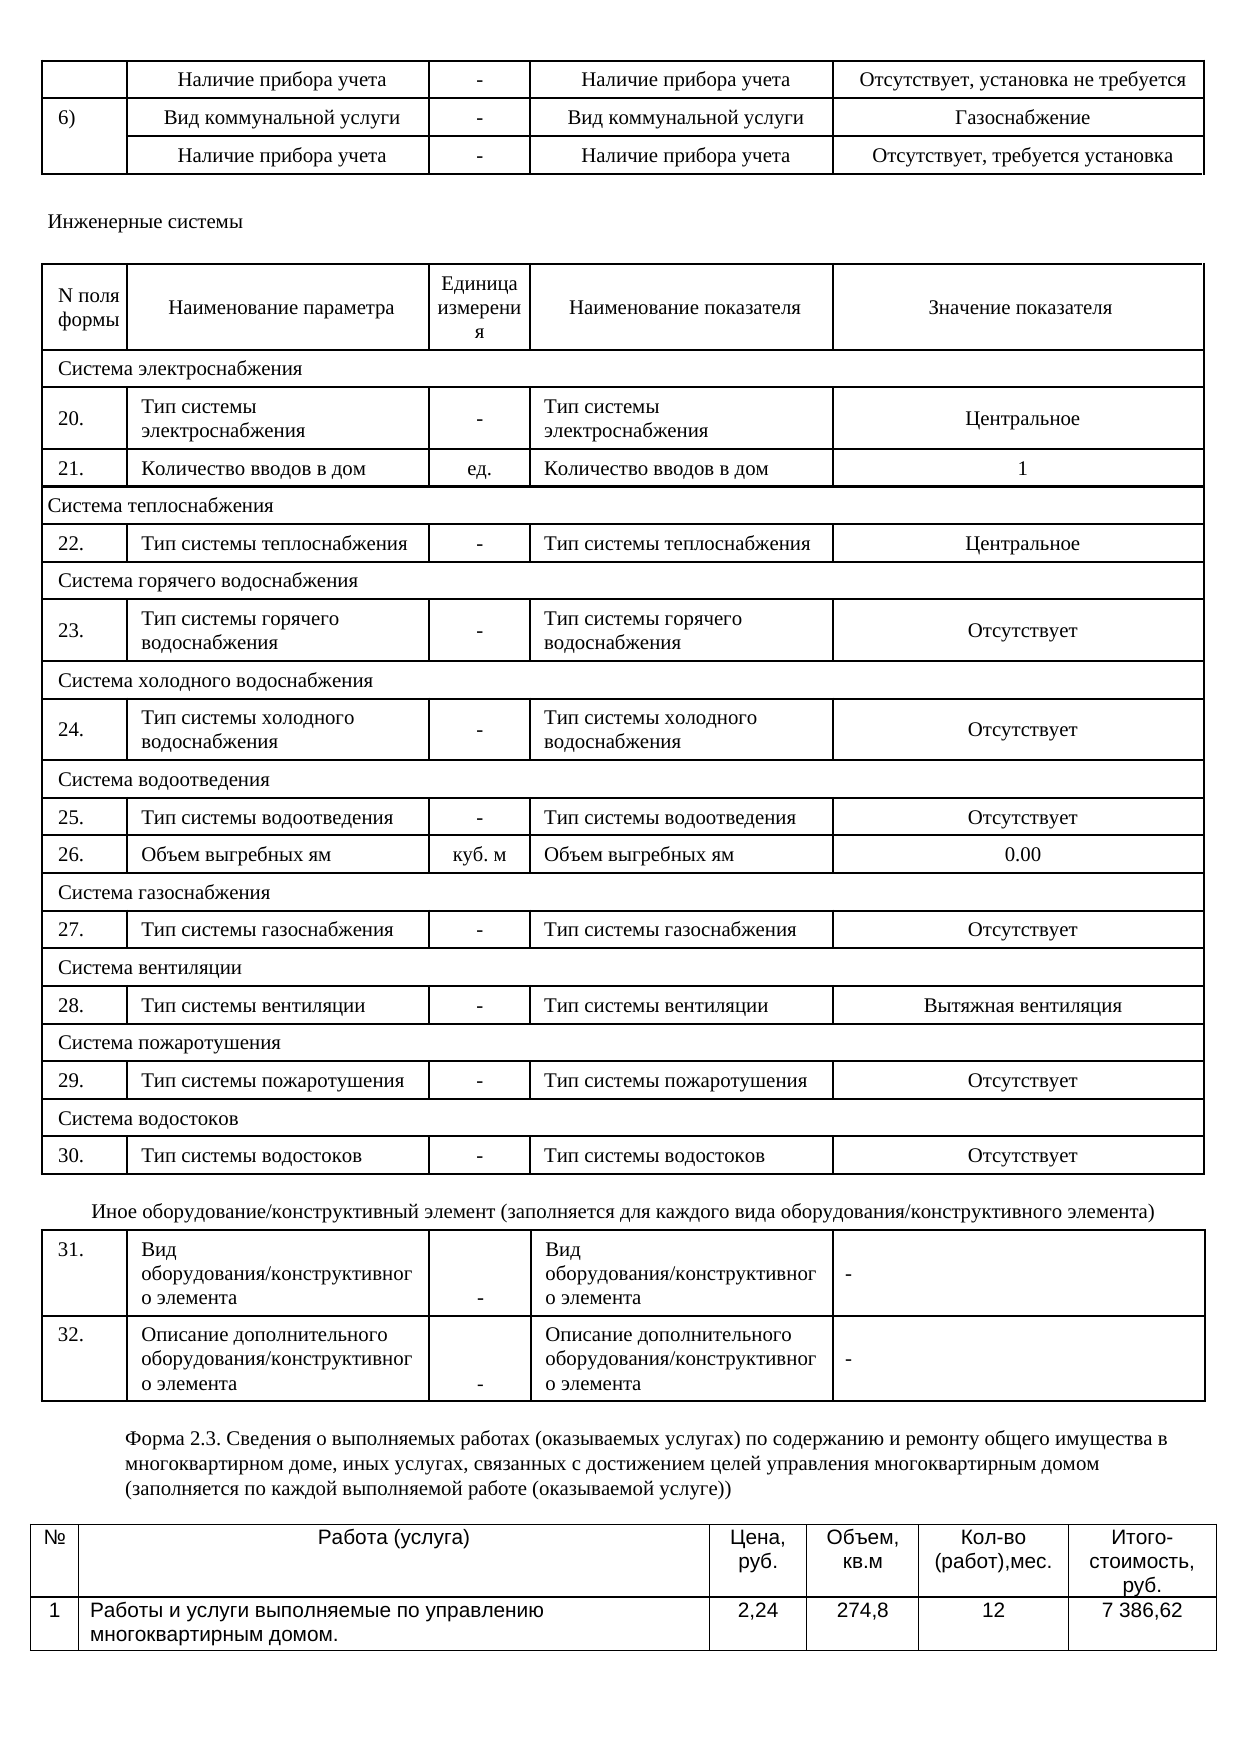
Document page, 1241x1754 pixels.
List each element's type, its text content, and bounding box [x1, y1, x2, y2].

table_cell Наименование параметра [128, 265, 428, 348]
table_cell - [430, 388, 529, 448]
table_cell Тип системы газоснабжения [128, 912, 428, 947]
table_cell Тип системы вентиляции [128, 987, 428, 1022]
table_cell 30. [43, 1137, 126, 1173]
table_cell 5) [43, 62, 126, 97]
table_cell - [430, 987, 529, 1022]
table_cell 32. [43, 1317, 126, 1400]
table_cell Тип системы горячего водоснабжения [531, 600, 832, 660]
table_header Вид оборудования/конструктивног о элемента [128, 1231, 428, 1314]
table_cell Объем выгребных ям [531, 836, 832, 872]
table_cell - [430, 99, 529, 135]
table_cell - [430, 1137, 529, 1173]
table_cell - [430, 62, 529, 97]
table_header - [834, 1231, 1204, 1314]
table_cell Значение показателя [834, 263, 1203, 348]
table_cell Вытяжная вентиляция [834, 987, 1203, 1022]
table_cell Тип системы теплоснабжения [128, 525, 428, 561]
table_cell - [430, 799, 529, 834]
table_cell Описание дополнительного оборудования/конструктивног о элемента [532, 1317, 832, 1400]
table_cell Газоснабжение [834, 99, 1203, 135]
table_cell Количество вводов в дом [128, 450, 428, 485]
table_cell ед. [430, 450, 529, 485]
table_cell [834, 62, 1203, 97]
table_cell 29. [43, 1062, 126, 1098]
table_cell Количество вводов в дом [531, 450, 832, 485]
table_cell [128, 137, 428, 172]
table_cell куб. м [430, 836, 529, 872]
table_cell Система теплоснабжения [43, 488, 1203, 523]
table_cell Тип системы водоотведения [128, 799, 428, 834]
table_cell Тип системы водостоков [128, 1137, 428, 1173]
table_cell Отсутствует [834, 1062, 1203, 1098]
table_cell Центральное [834, 388, 1203, 448]
table_cell Описание дополнительного оборудования/конструктивног о элемента [128, 1317, 428, 1400]
table_header 31. [43, 1231, 126, 1314]
table_cell Тип системы водоотведения [531, 799, 832, 834]
table_cell Система пожаротушения [43, 1025, 1203, 1060]
table_cell Тип системы горячего водоснабжения [128, 600, 428, 660]
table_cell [531, 137, 832, 172]
table_cell Система вентиляции [43, 949, 1203, 985]
table_header Работа (услуга) [79, 1525, 709, 1596]
table_cell Тип системы электроснабжения [128, 388, 428, 448]
table_cell Система холодного водоснабжения [43, 662, 1203, 697]
table_cell - [430, 525, 529, 561]
table_cell Система водостоков [43, 1100, 1203, 1135]
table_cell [128, 99, 428, 135]
table_cell - [430, 1317, 530, 1400]
table_cell Тип системы газоснабжения [531, 912, 832, 947]
table_cell Отсутствует [834, 600, 1203, 660]
table_cell 6) [43, 99, 126, 172]
table_cell N поля формы [43, 265, 126, 348]
table_header Цена, руб. [710, 1525, 806, 1596]
table_cell Тип системы холодного водоснабжения [128, 700, 428, 759]
table_cell - [430, 912, 529, 947]
table_cell Отсутствует [834, 912, 1203, 947]
table_cell 28. [43, 987, 126, 1022]
table_header № [31, 1525, 78, 1596]
table_cell Отсутствует [834, 1137, 1203, 1173]
table_cell 24. [43, 700, 126, 759]
table_cell 25. [43, 799, 126, 834]
table_cell Система электроснабжения [43, 351, 1203, 386]
table_cell - [430, 600, 529, 660]
table_header Объем, кв.м [807, 1525, 918, 1596]
table_cell Объем выгребных ям [128, 836, 428, 872]
table_cell Отсутствует [834, 700, 1203, 759]
table_cell 274,8 [807, 1598, 918, 1649]
table_cell Система водоотведения [43, 761, 1203, 797]
table_cell 0.00 [834, 836, 1203, 872]
table_header - [430, 1231, 530, 1314]
table_cell - [430, 137, 529, 172]
table_cell Тип системы электроснабжения [531, 388, 832, 448]
table_cell Тип системы холодного водоснабжения [531, 700, 832, 759]
table_cell 27. [43, 912, 126, 947]
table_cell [128, 62, 428, 97]
table_header Кол-во (работ),мес. [919, 1525, 1068, 1596]
table_cell - [834, 1317, 1204, 1400]
table_cell 1 [31, 1598, 78, 1649]
table_cell 23. [43, 600, 126, 660]
table_header Итого-стоимость, руб. [1069, 1525, 1216, 1596]
table_cell Система газоснабжения [43, 874, 1203, 909]
table_cell 26. [43, 836, 126, 872]
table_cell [531, 62, 832, 97]
table_cell Отсутствует, требуется установка [834, 137, 1203, 172]
table_cell 2,24 [710, 1598, 806, 1649]
table_cell 22. [43, 525, 126, 561]
table_cell 20. [43, 388, 126, 448]
table_cell Центральное [834, 525, 1203, 561]
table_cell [531, 99, 832, 135]
table_cell Система горячего водоснабжения [43, 563, 1203, 598]
table_cell 7 386,62 [1069, 1598, 1216, 1649]
table_cell Единица измерения [430, 265, 529, 348]
table_cell Инженерные системы [42, 175, 1202, 263]
table_cell 1 [834, 450, 1203, 485]
text Форма 2.3. Сведения о выполняемых работах (оказываемых услугах) по содержанию и ремонту общего имущества в многоквартирном доме, иных услугах, связанных с достижением целей управления многоквартирным домом (заполняется по каждой выполняемой работе (оказываемой услуге)) [125, 1426, 1173, 1500]
table_cell Тип системы пожаротушения [128, 1062, 428, 1098]
table_cell - [430, 1062, 529, 1098]
table_cell Наименование показателя [531, 265, 832, 348]
table_cell Тип системы вентиляции [531, 987, 832, 1022]
table_cell Тип системы теплоснабжения [531, 525, 832, 561]
table_cell - [430, 700, 529, 759]
text Иное оборудование/конструктивный элемент (заполняется для каждого вида оборудования/конструктивного элемента) [42, 1199, 1205, 1223]
table_cell Тип системы пожаротушения [531, 1062, 832, 1098]
table_header Вид оборудования/конструктивног о элемента [532, 1231, 832, 1314]
table_cell 21. [43, 450, 126, 485]
table_cell Тип системы водостоков [531, 1137, 832, 1173]
table_cell Отсутствует [834, 799, 1203, 834]
table_cell 12 [919, 1598, 1068, 1649]
table_cell Работы и услуги выполняемые по управлению многоквартирным домом. [79, 1598, 709, 1649]
